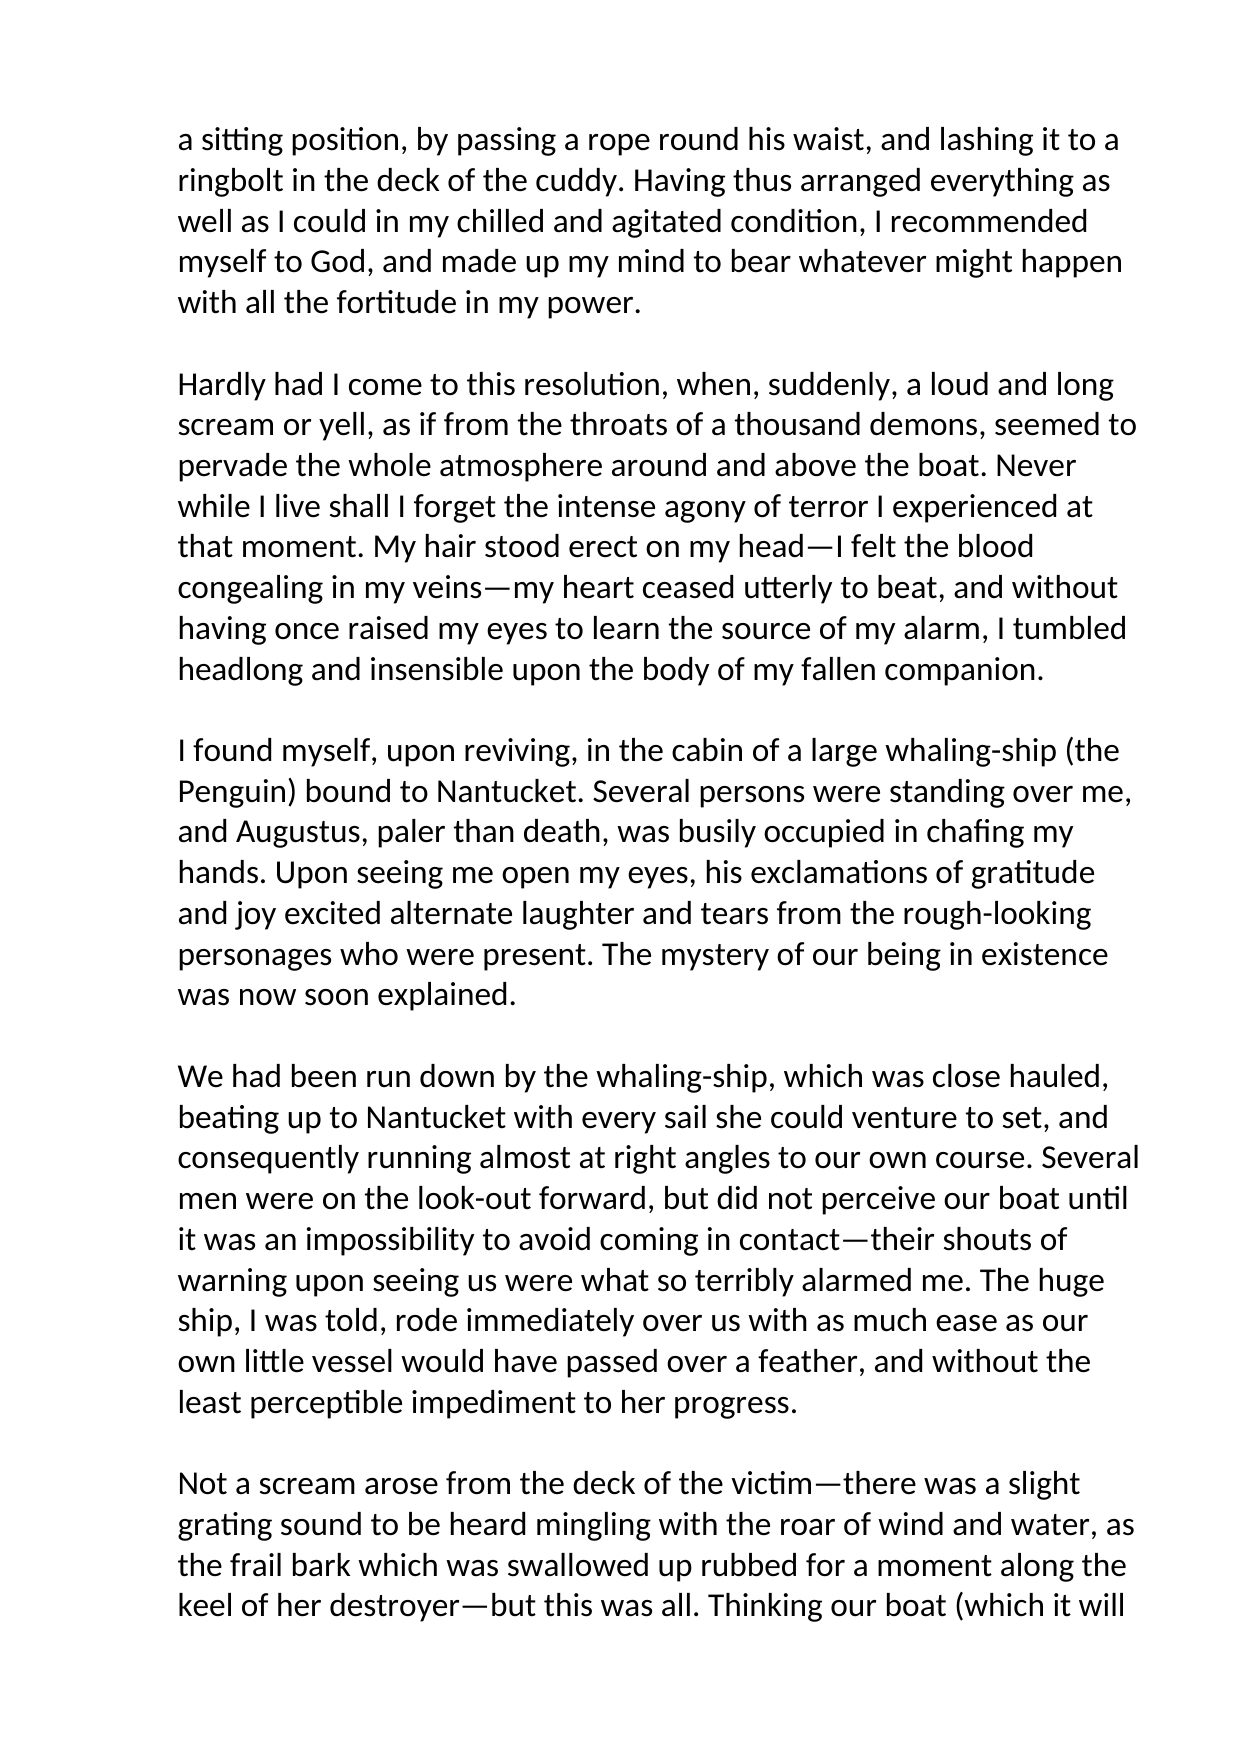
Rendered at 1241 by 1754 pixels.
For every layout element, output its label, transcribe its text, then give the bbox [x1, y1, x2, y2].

text We had been run down by the whaling-ship, which was close hauled, beating up to Nantucket with every sail she could venture to set, and consequently running almost at right angles to our own course. Several men were on the look-out forward, but did not perceive our boat until it was an impossibility to avoid coming in contact—their shouts of warning upon seeing us were what so terribly alarmed me. The huge ship, I was told, rode immediately over us with as much ease as our own little vessel would have passed over a feather, and without the least perceptible impediment to her progress. [177, 1055, 1152, 1421]
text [177, 118, 1152, 322]
text I found myself, upon reviving, in the cabin of a large whaling-ship (the Penguin) bound to Nantucket. Several persons were standing over me, and Augustus, paler than death, was busily occupied in chafing my hands. Upon seeing me open my eyes, his exclamations of gratitude and joy excited alternate laughter and tears from the rough-looking personages who were present. The mystery of our being in existence was now soon explained. [177, 729, 1152, 1014]
text Hardly had I come to this resolution, when, suddenly, a loud and long scream or yell, as if from the throats of a thousand demons, seemed to pervade the whole atmosphere around and above the boat. Never while I live shall I forget the intense agony of terror I experienced at that moment. My hair stood erect on my head—I felt the blood congealing in my veins—my heart ceased utterly to beat, and without having once raised my eyes to learn the source of my alarm, I tumbled headlong and insensible upon the body of my fallen companion. [177, 362, 1152, 688]
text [177, 1462, 1152, 1625]
